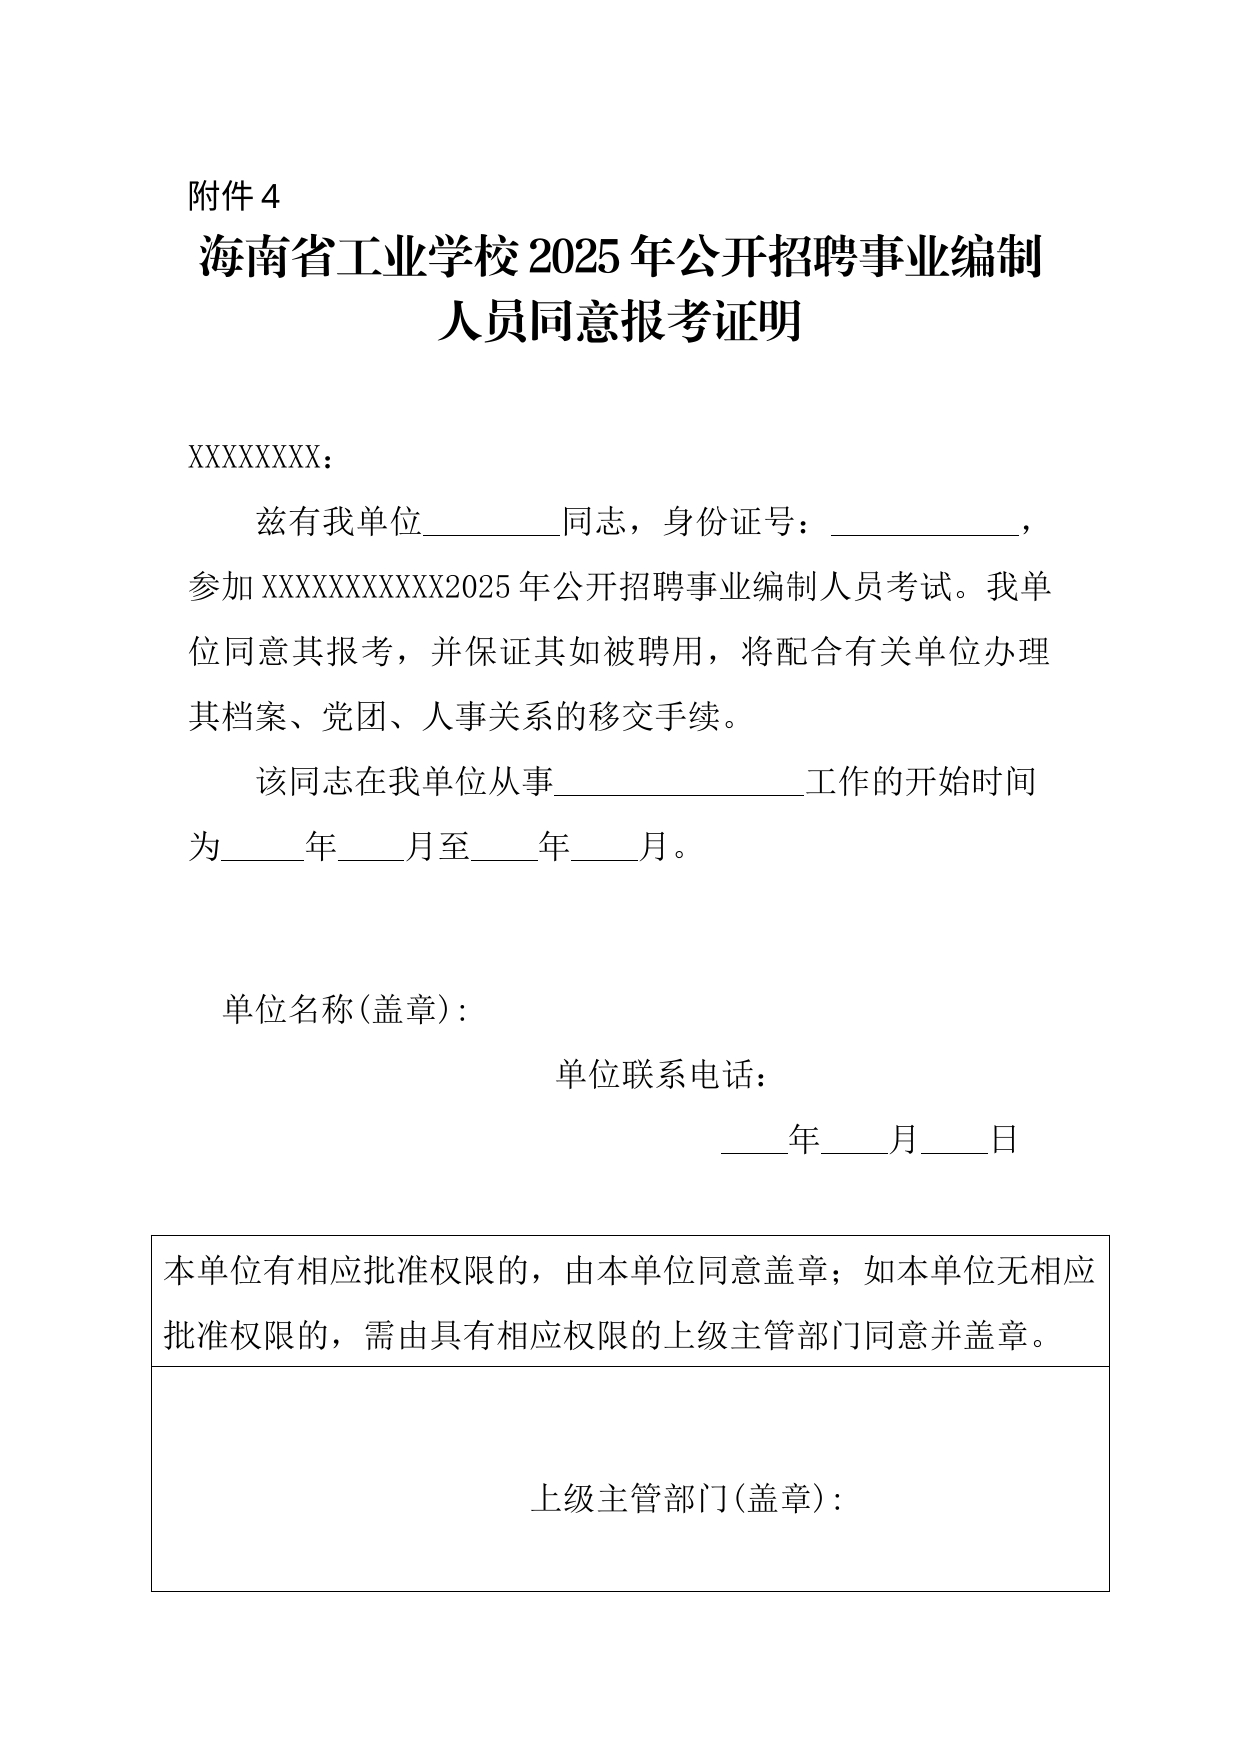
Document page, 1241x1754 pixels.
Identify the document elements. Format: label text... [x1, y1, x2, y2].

text 附件4 [187, 162, 1053, 227]
table_header 本单位有相应批准权限的，由本单位同意盖章；如本单位无相应批准权限的，需由具有相应权限的上级主管部门同意并盖章。 [152, 1236, 1109, 1366]
text 单位联系电话： [187, 1039, 1053, 1104]
text 该同志在我单位从事 工作的开始时间为 年 月至 年 月。 [187, 747, 1053, 877]
text 兹有我单位 同志，身份证号： ，参加XXXXXXXXXXX2025年公开招聘事业编制人员考试。我单位同意其报考，并保证其如被聘用，将配合有关单位办理其档案、党团、人事关系的移交手续。 [187, 487, 1053, 747]
text 年 月 日 [187, 1104, 1053, 1169]
text 单位名称(盖章): [187, 974, 1053, 1039]
text XXXXXXXX： [187, 422, 1053, 487]
text 人员同意报考证明 [187, 292, 1053, 357]
text 海南省工业学校2025年公开招聘事业编制 [187, 227, 1053, 292]
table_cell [152, 1367, 1109, 1591]
